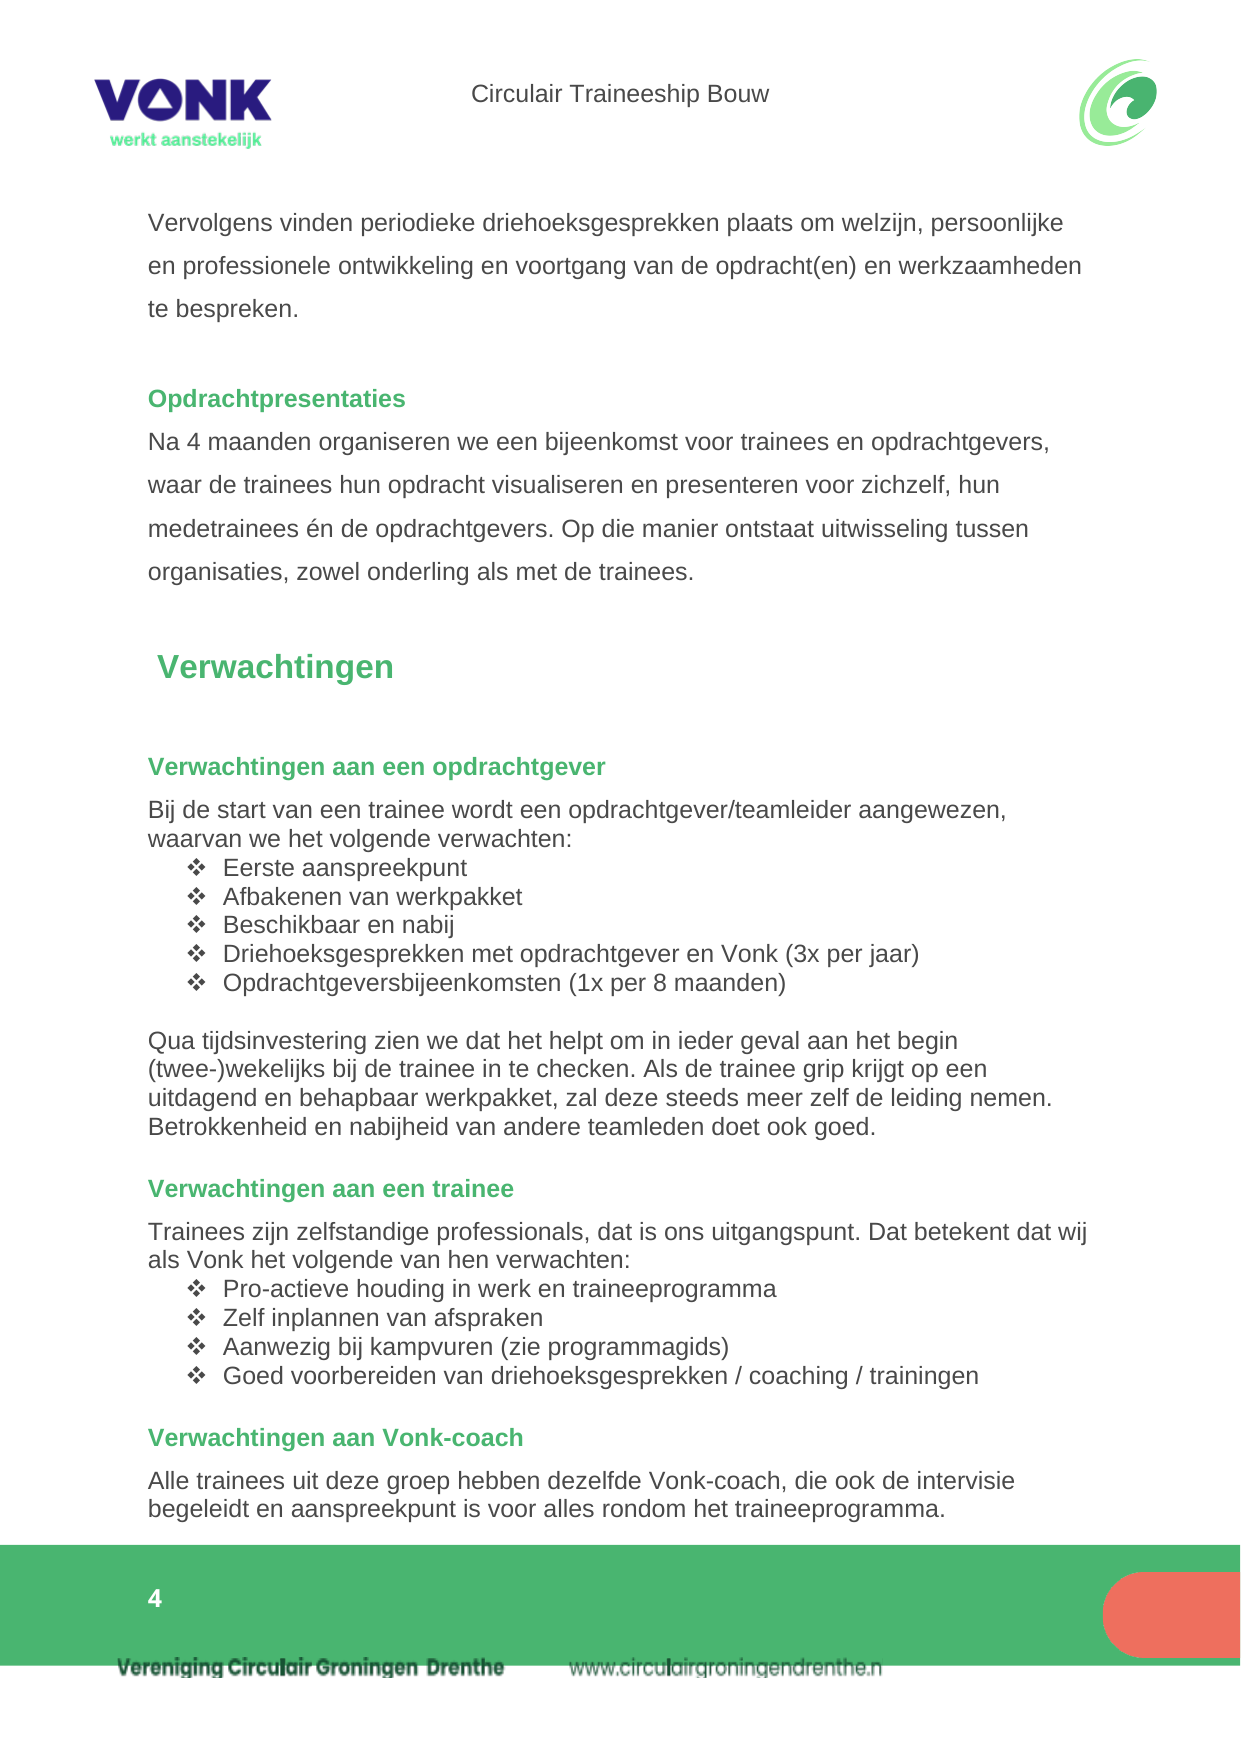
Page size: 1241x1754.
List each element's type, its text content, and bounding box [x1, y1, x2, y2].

list Opdrachtgeversbijeenkomsten (1x per 8 maanden) [185, 968, 1092, 997]
text Alle trainees uit deze groep hebben dezelfde Vonk-coach, die ook de intervisie begeleidt en aanspreekpunt is voor alles rondom het traineeprogramma. [148, 1466, 1092, 1523]
subtitle Verwachtingen aan een trainee [148, 1173, 1092, 1202]
list Goed voorbereiden van driehoeksgesprekken / coaching / trainingen [185, 1361, 1092, 1389]
list Zelf inplannen van afspraken [185, 1303, 1092, 1332]
text Vervolgens vinden periodieke driehoeksgesprekken plaats om welzijn, persoonlijke en professionele ontwikkeling en voortgang van de opdracht(en) en werkzaamheden te bespreken. [148, 207, 1092, 322]
list Driehoeksgesprekken met opdrachtgever en Vonk (3x per jaar) [185, 939, 1092, 968]
subtitle Verwachtingen [148, 647, 1092, 686]
text Trainees zijn zelfstandige professionals, dat is ons uitgangspunt. Dat betekent dat wij als Vonk het volgende van hen verwachten: [148, 1217, 1092, 1274]
picture [91, 71, 273, 150]
subtitle Verwachtingen aan Vonk-coach [148, 1422, 1092, 1451]
subtitle Opdrachtpresentaties [148, 384, 1092, 413]
list Afbakenen van werkpakket [185, 881, 1092, 910]
picture [1079, 59, 1157, 146]
list Aanwezig bij kampvuren (zie programmagids) [185, 1332, 1092, 1361]
list Beschikbaar en nabij [185, 910, 1092, 939]
list Eerste aanspreekpunt [185, 853, 1092, 881]
subtitle Verwachtingen aan een opdrachtgever [148, 752, 1092, 781]
text Qua tijdsinvestering zien we dat het helpt om in ieder geval aan het begin (twee-)wekelijks bij de trainee in te checken. Als de trainee grip krijgt op een uitdagend en behapbaar werkpakket, zal deze steeds meer zelf de leiding nemen. Betrokkenheid en nabijheid van andere teamleden doet ook goed. [148, 1026, 1092, 1141]
list Pro-actieve houding in werk en traineeprogramma [185, 1274, 1092, 1303]
picture [1102, 1572, 1241, 1658]
text Na 4 maanden organiseren we een bijeenkomst voor trainees en opdrachtgevers, waar de trainees hun opdracht visualiseren en presenteren voor zichzelf, hun medetrainees én de opdrachtgevers. Op die manier ontstaat uitwisseling tussen organisaties, zowel onderling als met de trainees. [148, 427, 1092, 585]
text Bij de start van een trainee wordt een opdrachtgever/teamleider aangewezen, waarvan we het volgende verwachten: [148, 795, 1092, 853]
